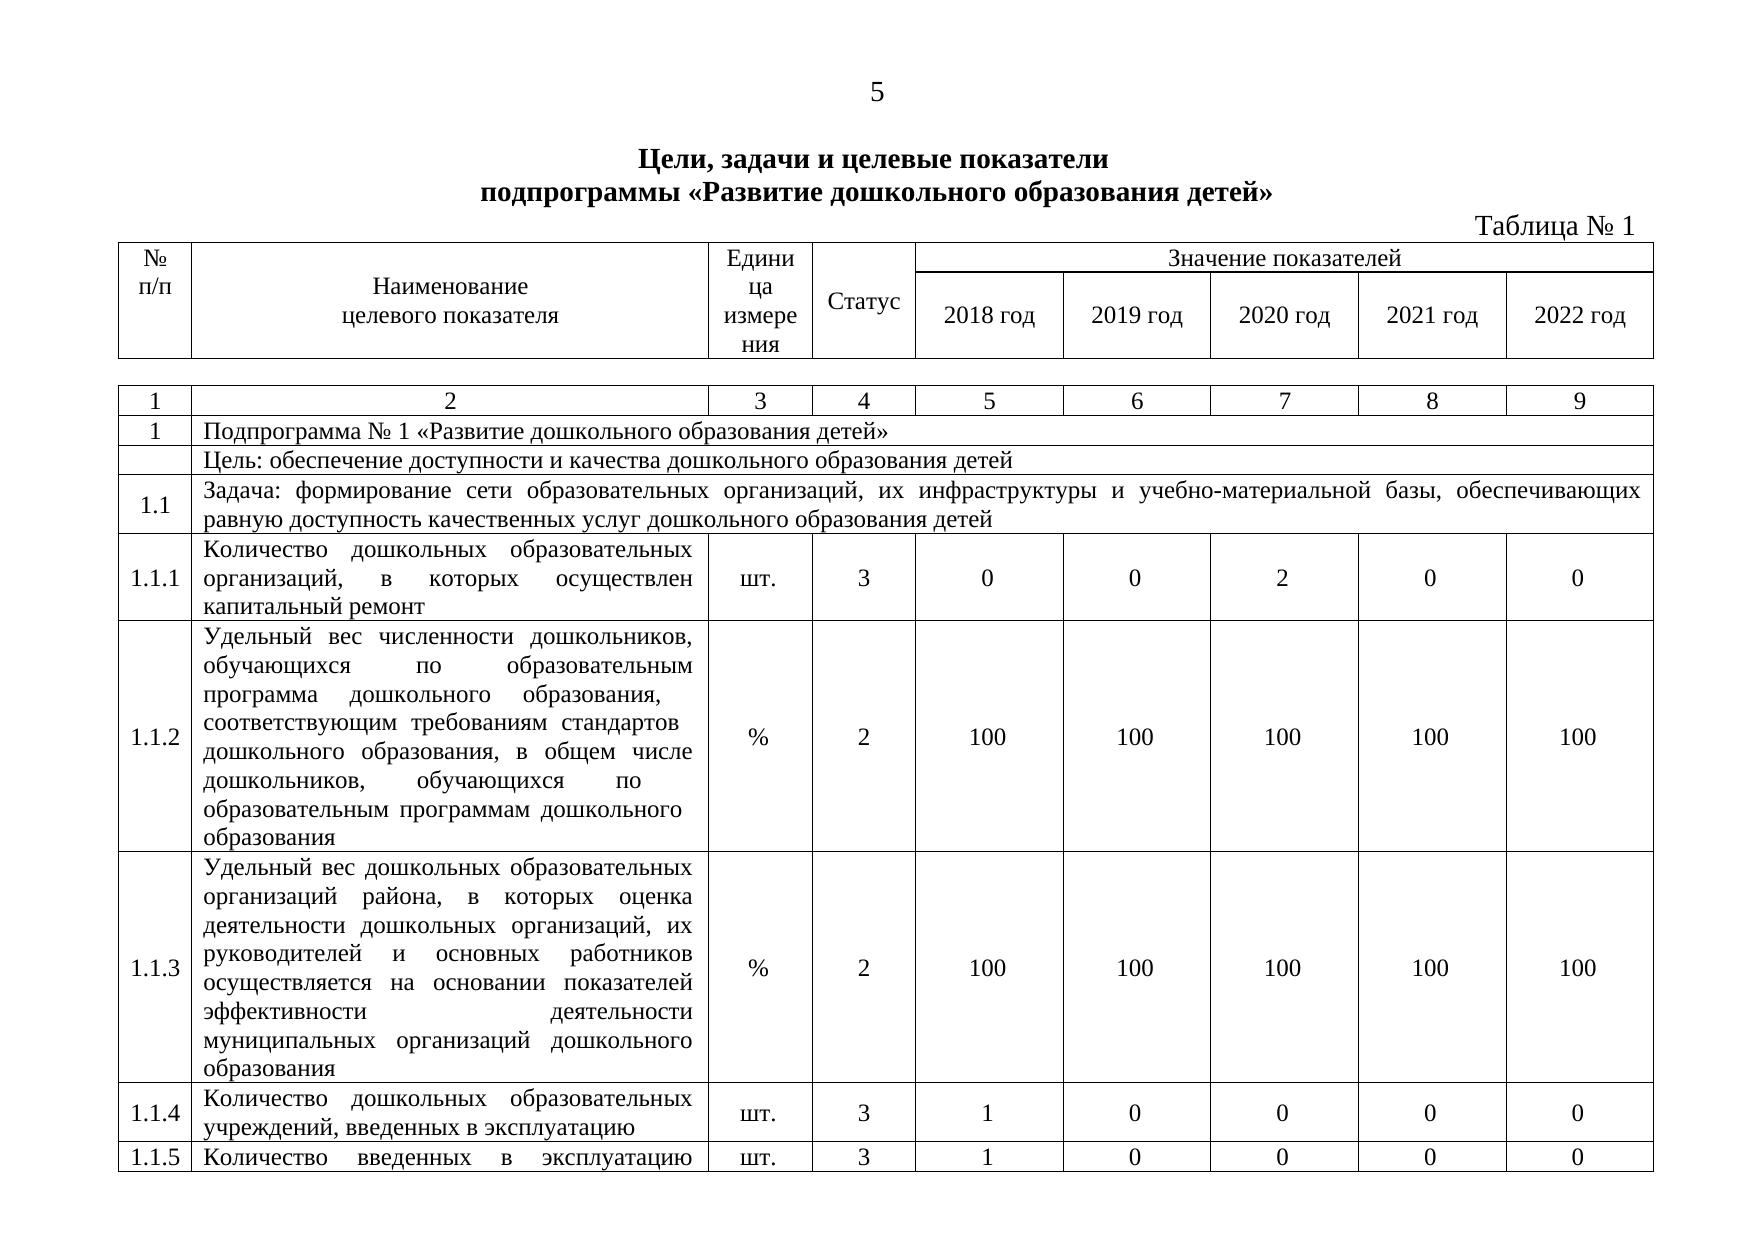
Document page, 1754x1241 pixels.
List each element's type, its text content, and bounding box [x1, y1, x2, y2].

table_cell 100 [1064, 852, 1210, 1082]
table_header 6 [1064, 386, 1210, 415]
table_cell % [709, 621, 812, 851]
table_header 3 [709, 386, 812, 415]
table_cell 0 [1359, 1142, 1506, 1171]
table_cell 100 [1507, 621, 1653, 851]
table_cell 0 [1064, 1083, 1210, 1141]
table_cell 100 [1064, 621, 1210, 851]
table_cell 1.1.4 [119, 1083, 191, 1141]
table_cell Удельный вес численности дошкольников, обучающихся по образовательным программа дошкольного образования, соответствующим требованиям стандартов дошкольного образования, в общем числе дошкольников, обучающихся по образовательным программам дошкольного образования [192, 621, 708, 851]
table_cell Задача: формирование сети образовательных организаций, их инфраструктуры и учебно-материальной базы, обеспечивающих равную доступность качественных услуг дошкольного образования детей [192, 475, 1653, 533]
table_cell 1 [916, 1142, 1063, 1171]
table_cell 1.1 [119, 475, 191, 533]
table_cell 3 [813, 534, 915, 620]
table_cell 0 [1507, 1142, 1653, 1171]
table_header 1 [119, 386, 191, 415]
table_cell 100 [1507, 852, 1653, 1082]
table_cell 2022 год [1507, 273, 1653, 358]
table_cell шт. [709, 534, 812, 620]
table_header Статус [813, 243, 915, 358]
table_cell Количество дошкольных образовательных учреждений, введенных в эксплуатацию [192, 1083, 708, 1141]
table_header № п/п [119, 243, 191, 358]
table_header 8 [1359, 386, 1506, 415]
table_cell 100 [1359, 852, 1506, 1082]
table_cell 100 [1211, 852, 1358, 1082]
table_cell 2019 год [1064, 273, 1210, 358]
table_cell шт. [709, 1142, 812, 1171]
table_cell 0 [1211, 1083, 1358, 1141]
table_header 4 [813, 386, 915, 415]
table_cell 3 [813, 1142, 915, 1171]
table_cell 1 [916, 1083, 1063, 1141]
table_cell 2 [1211, 534, 1358, 620]
table_header Значение показателей [916, 243, 1653, 271]
table_cell 0 [1064, 1142, 1210, 1171]
table_cell 0 [916, 534, 1063, 620]
table_cell Удельный вес дошкольных образовательных организаций района, в которых оценка деятельности дошкольных организаций, их руководителей и основных работников осуществляется на основании показателей эффективности деятельности муниципальных организаций дошкольного образования [192, 852, 708, 1082]
table_cell 2 [813, 621, 915, 851]
table_header 9 [1507, 386, 1653, 415]
table_cell 0 [1507, 1083, 1653, 1141]
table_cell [192, 1142, 708, 1171]
table_header 7 [1211, 386, 1358, 415]
text Таблица № 1 [118, 208, 1636, 242]
table_cell 0 [1359, 1083, 1506, 1141]
table_header 5 [916, 386, 1063, 415]
table_header Наименование целевого показателя [192, 243, 708, 358]
table_cell 1.1.1 [119, 534, 191, 620]
table_cell 100 [916, 852, 1063, 1082]
table_cell 3 [813, 1083, 915, 1141]
table_cell 1.1.2 [119, 621, 191, 851]
table_cell 2018 год [916, 273, 1063, 358]
table_cell 1 [119, 416, 191, 444]
table_cell 100 [916, 621, 1063, 851]
table_cell 2021 год [1359, 273, 1506, 358]
table_cell 0 [1507, 534, 1653, 620]
table_cell 0 [1359, 534, 1506, 620]
table_cell 1.1.3 [119, 852, 191, 1082]
table_cell 2020 год [1211, 273, 1358, 358]
table_cell шт. [709, 1083, 812, 1141]
table_cell % [709, 852, 812, 1082]
table_cell 100 [1359, 621, 1506, 851]
text Цели, задачи и целевые показатели подпрограммы «Развитие дошкольного образования детей» [118, 141, 1636, 208]
table_cell 0 [1064, 534, 1210, 620]
table_header 2 [192, 386, 708, 415]
table_cell 0 [1211, 1142, 1358, 1171]
table_cell 1.1.5 [119, 1142, 191, 1171]
table_cell Количество дошкольных образовательных организаций, в которых осуществлен капитальный ремонт [192, 534, 708, 620]
table_header Единица измерения [709, 243, 812, 358]
table_cell [119, 446, 191, 474]
table_cell 100 [1211, 621, 1358, 851]
table_cell Цель: обеспечение доступности и качества дошкольного образования детей [192, 446, 1653, 474]
table_cell Подпрограмма № 1 «Развитие дошкольного образования детей» [192, 416, 1653, 444]
table_cell 2 [813, 852, 915, 1082]
